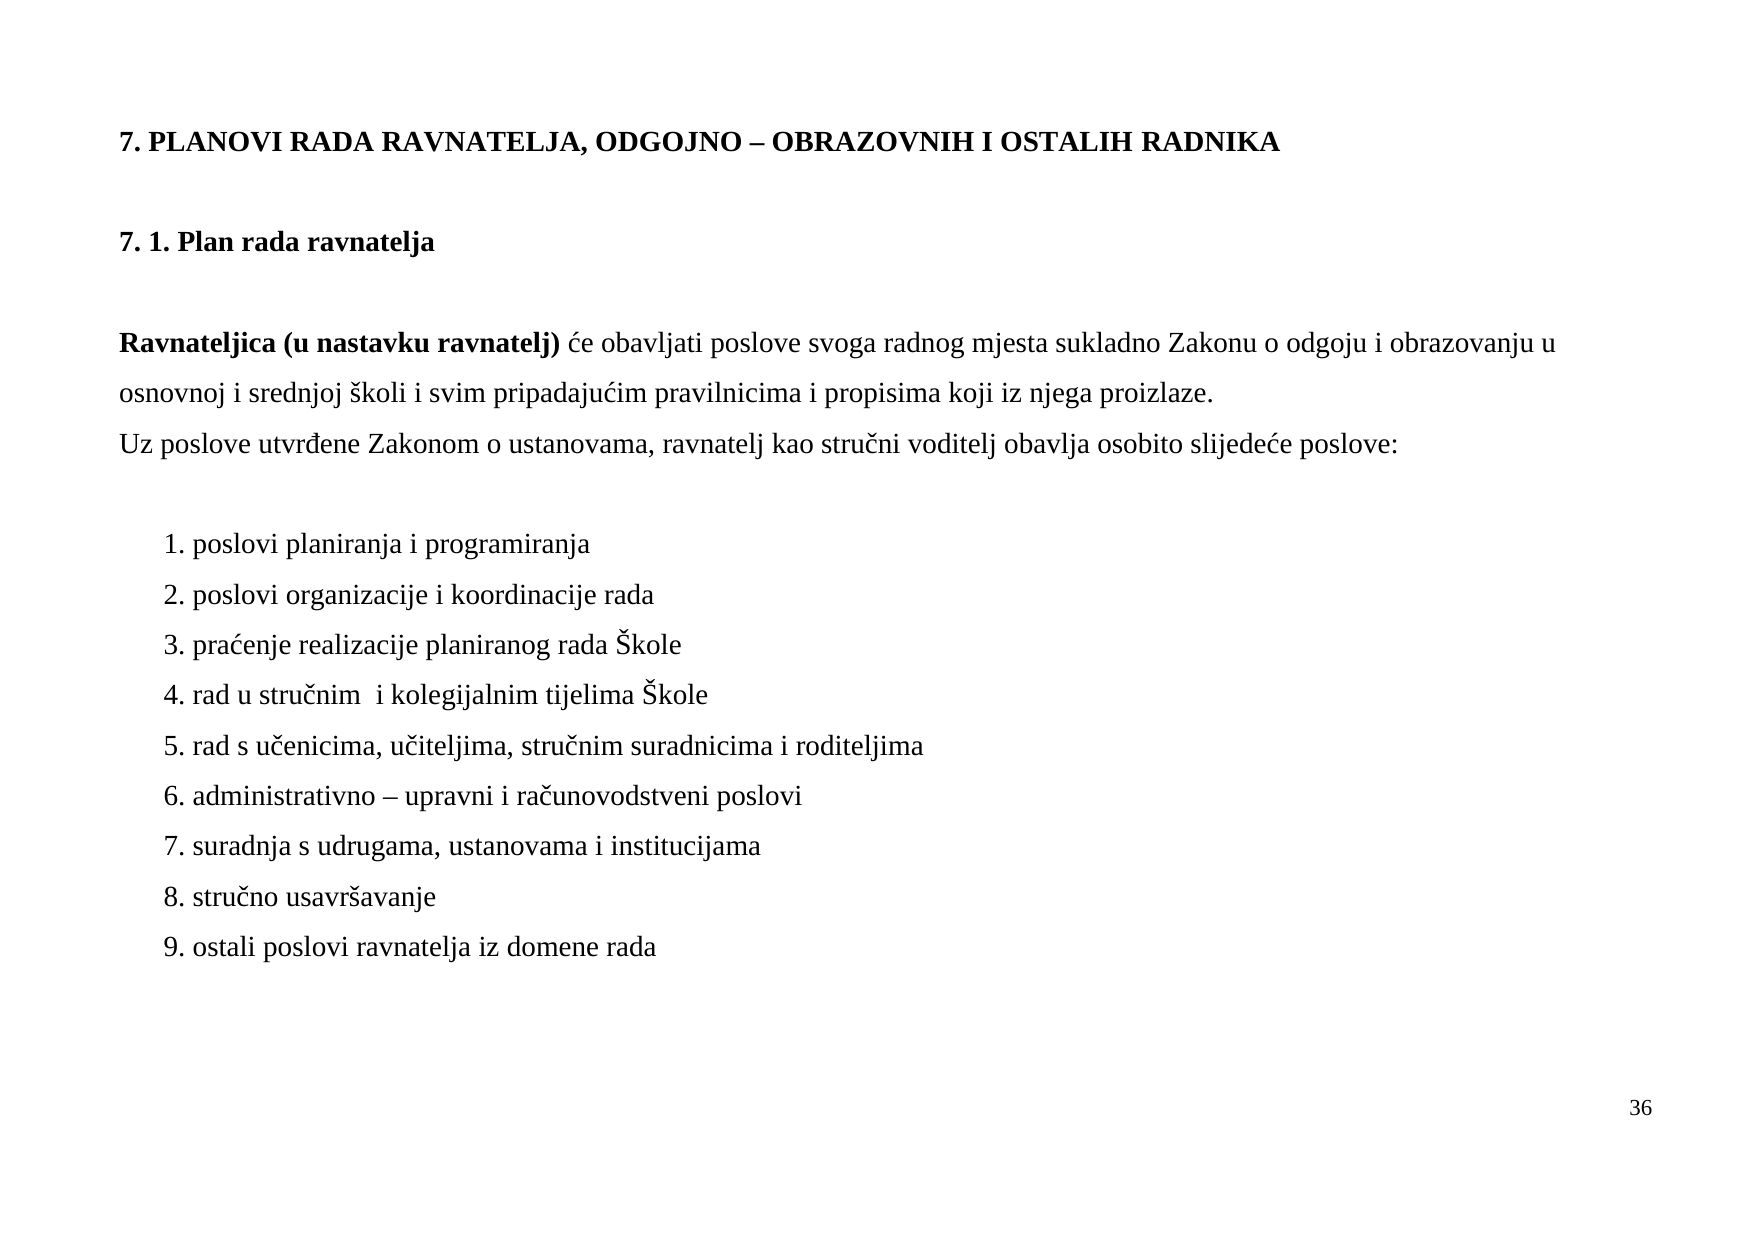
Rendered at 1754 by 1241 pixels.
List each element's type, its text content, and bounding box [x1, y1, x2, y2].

text 8. stručno usavršavanje [163, 879, 1652, 912]
text 6. administrativno – upravni i računovodstveni poslovi [163, 778, 1652, 812]
text 3. praćenje realizacije planiranog rada Škole [163, 627, 1652, 661]
text 1. poslovi planiranja i programiranja [163, 526, 1652, 560]
text Ravnateljica (u nastavku ravnatelj) će obavljati poslove svoga radnog mjesta sukladno Zakonu o odgoju i obrazovanju u osnovnoj i srednjoj školi i svim pripadajućim pravilnicima i propisima koji iz njega proizlaze. [119, 325, 1652, 409]
text Uz poslove utvrđene Zakonom o ustanovama, ravnatelj kao stručni voditelj obavlja osobito slijedeće poslove: [119, 426, 1652, 459]
text 5. rad s učenicima, učiteljima, stručnim suradnicima i roditeljima [163, 728, 1652, 761]
text 4. rad u stručnim i kolegijalnim tijelima Škole [163, 677, 1652, 711]
text 7. suradnja s udrugama, ustanovama i institucijama [163, 828, 1652, 862]
text 9. ostali poslovi ravnatelja iz domene rada [163, 929, 1652, 962]
subtitle 7. 1. Plan rada ravnatelja [119, 224, 1652, 258]
text 2. poslovi organizacije i koordinacije rada [163, 577, 1652, 610]
subtitle 7. PLANOVI RADA RAVNATELJA, ODGOJNO – OBRAZOVNIH I OSTALIH RADNIKA [119, 124, 1652, 157]
